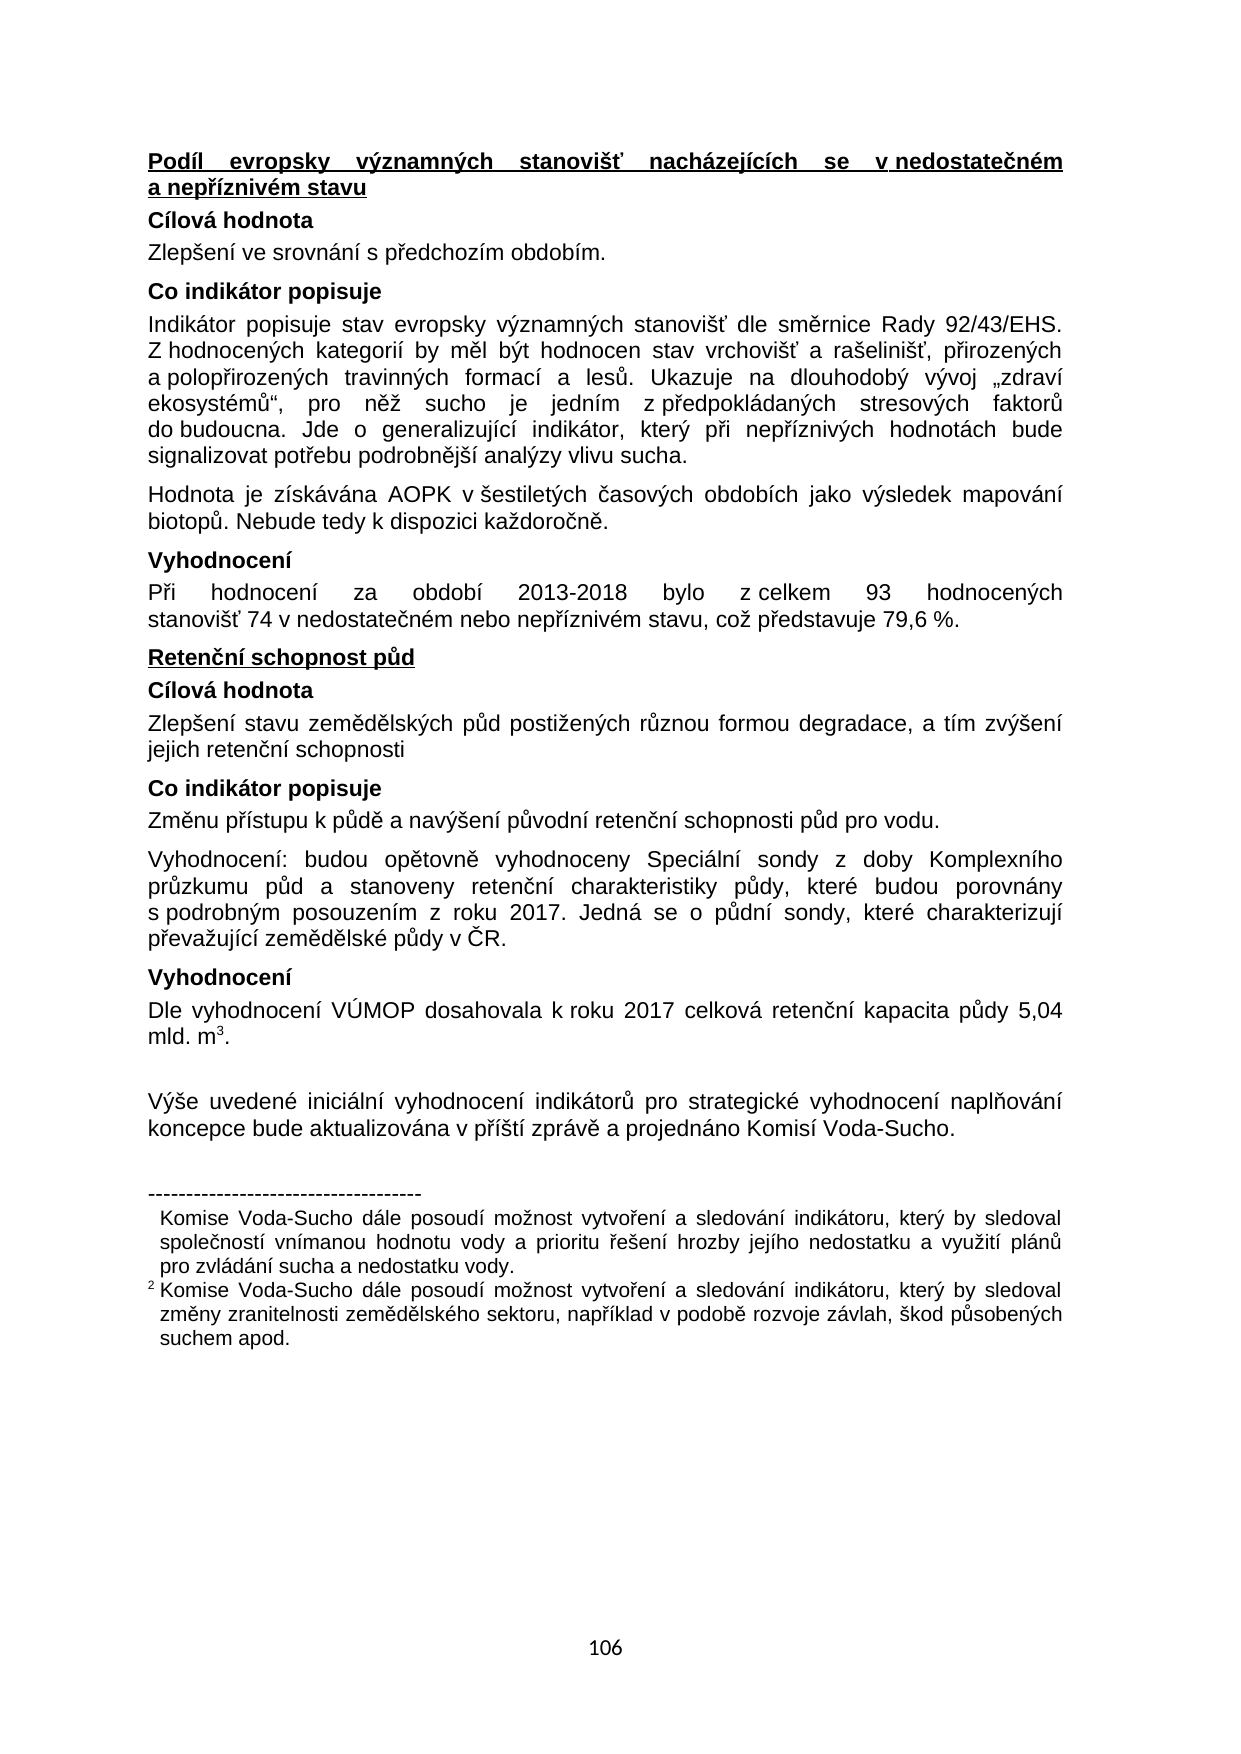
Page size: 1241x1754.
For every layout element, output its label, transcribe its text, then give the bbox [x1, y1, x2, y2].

text Vyhodnocení [148, 547, 1063, 573]
text Indikátor popisuje stav evropsky významných stanovišť dle směrnice Rady 92/43/EHS. Z hodnocených kategorií by měl být hodnocen stav vrchovišť a rašelinišť, přirozených a polopřirozených travinných formací a lesů. Ukazuje na dlouhodobý vývoj „zdraví ekosystémů“, pro něž sucho je jedním z předpokládaných stresových faktorů do budoucna. Jde o generalizující indikátor, který při nepříznivých hodnotách bude signalizovat potřebu podrobnější analýzy vlivu sucha. [148, 311, 1063, 469]
text Změnu přístupu k půdě a navýšení původní retenční schopnosti půd pro vodu. [148, 807, 1063, 834]
text Co indikátor popisuje [148, 775, 1063, 801]
text Retenční schopnost půd [148, 644, 1063, 671]
text Výše uvedené iniciální vyhodnocení indikátorů pro strategické vyhodnocení naplňování koncepce bude aktualizována v příští zprávě a projednáno Komisí Voda-Sucho. [148, 1088, 1063, 1141]
text ------------------------------------ [148, 1180, 1063, 1206]
text Vyhodnocení: budou opětovně vyhodnoceny Speciální sondy z doby Komplexního průzkumu půd a stanoveny retenční charakteristiky půdy, které budou porovnány s podrobným posouzením z roku 2017. Jedná se o půdní sondy, které charakterizují převažující zemědělské půdy v ČR. [148, 846, 1063, 952]
text Při hodnocení za období 2013-2018 bylo z celkem 93 hodnocených stanovišť 74 v nedostatečném nebo nepříznivém stavu, což představuje 79,6 %. [148, 579, 1063, 632]
text Komise Voda-Sucho dále posoudí možnost vytvoření a sledování indikátoru, který by sledoval společností vnímanou hodnotu vody a prioritu řešení hrozby jejího nedostatku a využití plánů pro zvládání sucha a nedostatku vody. [148, 1206, 1063, 1278]
text Zlepšení ve srovnání s předchozím obdobím. [148, 239, 1063, 266]
text Hodnota je získávána AOPK v šestiletých časových obdobích jako výsledek mapování biotopů. Nebude tedy k dispozici každoročně. [148, 481, 1063, 534]
text Podíl evropsky významných stanovišť nacházejících se v nedostatečném a nepříznivém stavu [148, 148, 1063, 170]
text 2 Komise Voda-Sucho dále posoudí možnost vytvoření a sledování indikátoru, který by sledoval změny zranitelnosti zemědělského sektoru, například v podobě rozvoje závlah, škod působených suchem apod. [148, 1278, 1063, 1350]
text Zlepšení stavu zemědělských půd postižených různou formou degradace, a tím zvýšení jejich retenční schopnosti [148, 709, 1063, 762]
text Podíl evropsky významných stanovišť nacházejících se v nedostatečném a nepříznivém stavu [148, 171, 1063, 200]
text Dle vyhodnocení VÚMOP dosahovala k roku 2017 celková retenční kapacita půdy 5,04 mld. m3. [148, 997, 1063, 1049]
text Vyhodnocení [148, 964, 1063, 991]
text Cílová hodnota [148, 677, 1063, 703]
text Co indikátor popisuje [148, 278, 1063, 304]
text Cílová hodnota [148, 207, 1063, 233]
